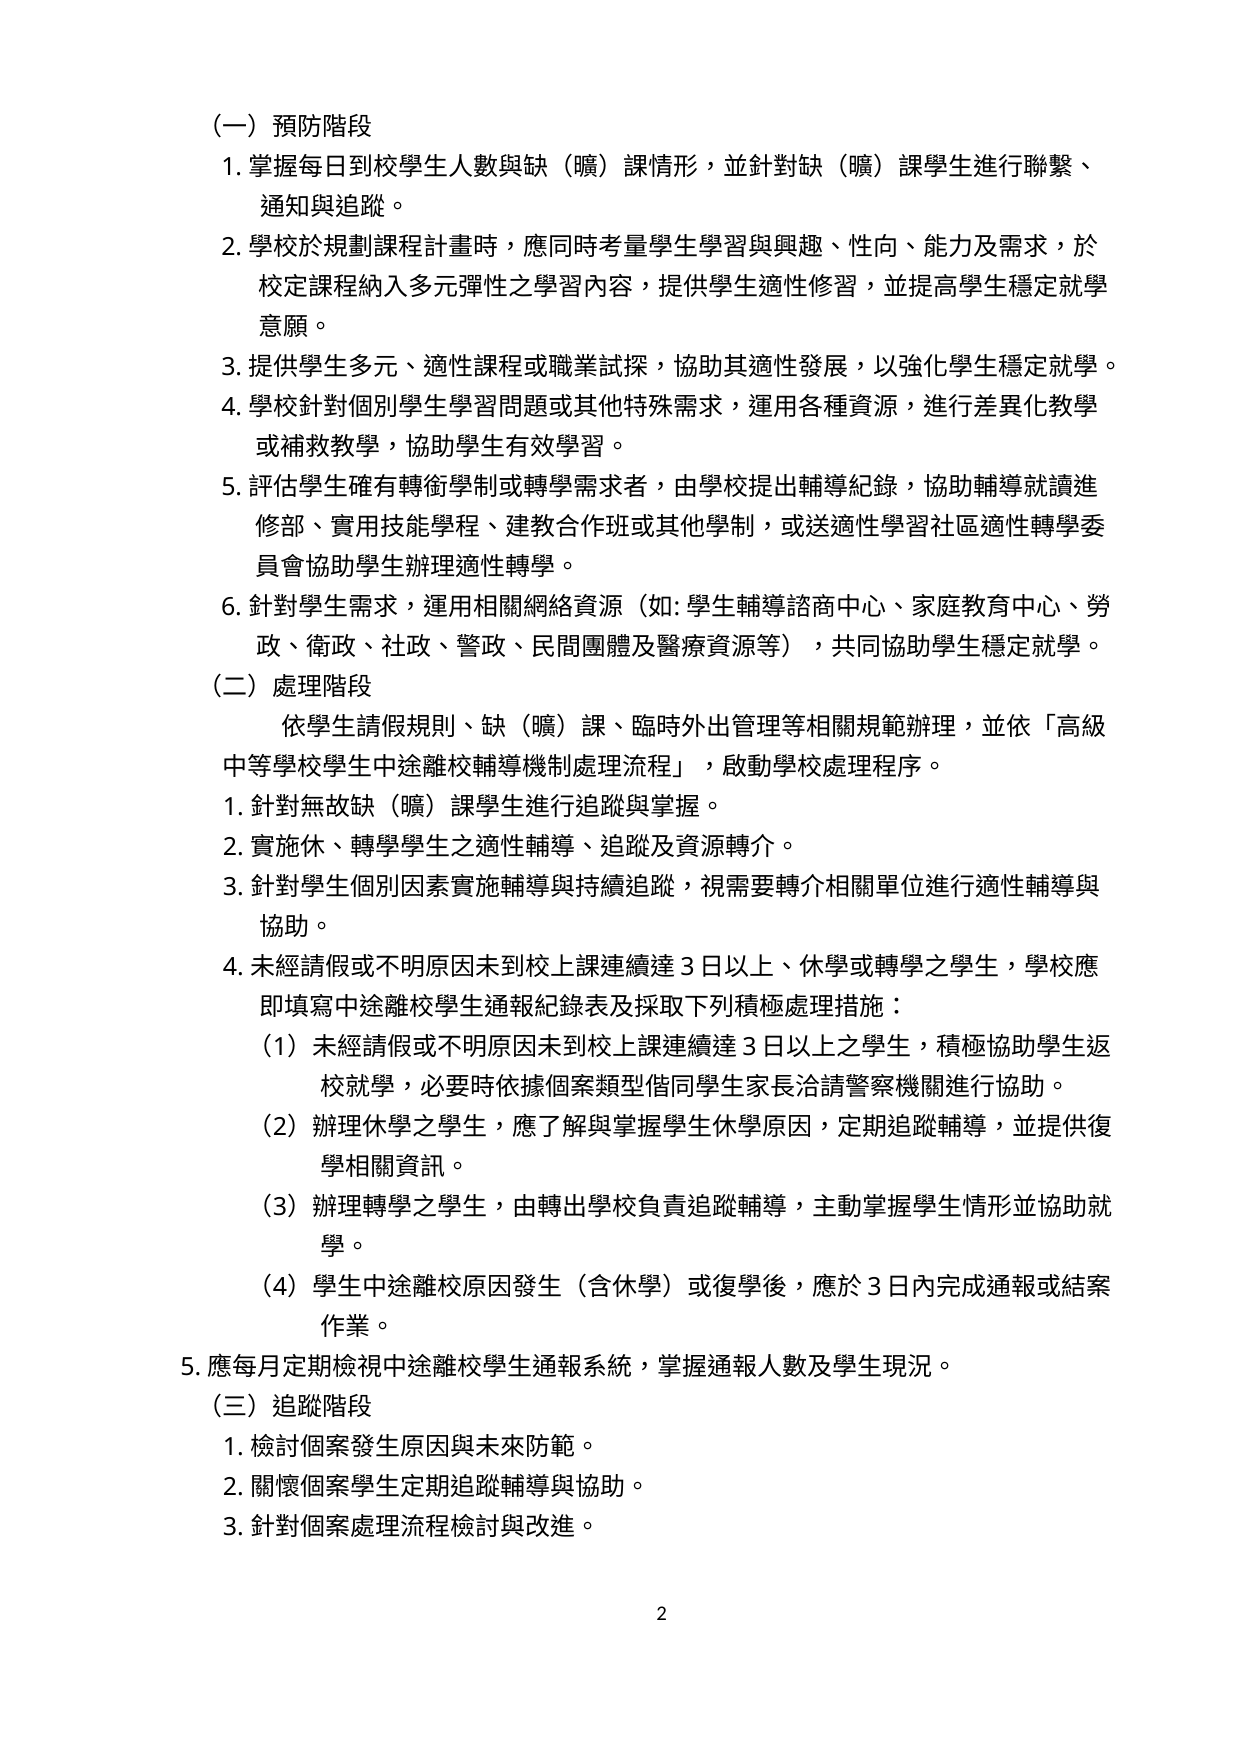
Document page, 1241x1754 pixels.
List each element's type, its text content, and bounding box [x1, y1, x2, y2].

text 5. 應每月定期檢視中途離校學生通報系統，掌握通報人數及學生現況。 [148, 1344, 1122, 1384]
text 5. 評估學生確有轉銜學制或轉學需求者，由學校提出輔導紀錄，協助輔導就讀進修部、實用技能學程、建教合作班或其他學制，或送適性學習社區適性轉學委員會協助學生辦理適性轉學。 [221, 464, 1122, 584]
text （3）辦理轉學之學生，由轉出學校負責追蹤輔導，主動掌握學生情形並協助就學。 [248, 1184, 1122, 1264]
text 1. 檢討個案發生原因與未來防範。 [223, 1424, 1122, 1464]
text 1. 針對無故缺（曠）課學生進行追蹤與掌握。 [223, 784, 1122, 824]
text 1. 掌握每日到校學生人數與缺（曠）課情形，並針對缺（曠）課學生進行聯繫、通知與追蹤。 [221, 144, 1122, 224]
text 3. 針對學生個別因素實施輔導與持續追蹤，視需要轉介相關單位進行適性輔導與協助。 [223, 864, 1122, 944]
text 依學生請假規則、缺（曠）課、臨時外出管理等相關規範辦理，並依「高級中等學校學生中途離校輔導機制處理流程」，啟動學校處理程序。 [223, 704, 1122, 784]
text 6. 針對學生需求，運用相關網絡資源（如: 學生輔導諮商中心、家庭教育中心、勞政、衛政、社政、警政、民間團體及醫療資源等），共同協助學生穩定就學。 [221, 584, 1122, 664]
text （三）追蹤階段 [198, 1384, 1122, 1424]
text （4）學生中途離校原因發生（含休學）或復學後，應於3日內完成通報或結案作業。 [248, 1264, 1122, 1344]
text （1）未經請假或不明原因未到校上課連續達3日以上之學生，積極協助學生返校就學，必要時依據個案類型偕同學生家長洽請警察機關進行協助。 [248, 1024, 1122, 1104]
text （2）辦理休學之學生，應了解與掌握學生休學原因，定期追蹤輔導，並提供復學相關資訊。 [248, 1104, 1122, 1184]
text 2. 學校於規劃課程計畫時，應同時考量學生學習與興趣、性向、能力及需求，於校定課程納入多元彈性之學習內容，提供學生適性修習，並提高學生穩定就學意願。 [221, 224, 1122, 344]
text （一）預防階段 [198, 104, 1122, 144]
text 3. 提供學生多元、適性課程或職業試探，協助其適性發展，以強化學生穩定就學。 [221, 344, 1122, 384]
text 4. 未經請假或不明原因未到校上課連續達3日以上、休學或轉學之學生，學校應即填寫中途離校學生通報紀錄表及採取下列積極處理措施： [223, 944, 1122, 1024]
text 2. 實施休、轉學學生之適性輔導、追蹤及資源轉介。 [223, 824, 1122, 864]
text 2. 關懷個案學生定期追蹤輔導與協助。 [223, 1464, 1122, 1504]
text 3. 針對個案處理流程檢討與改進。 [223, 1504, 1122, 1544]
text 4. 學校針對個別學生學習問題或其他特殊需求，運用各種資源，進行差異化教學或補救教學，協助學生有效學習。 [221, 384, 1122, 464]
text （二）處理階段 [198, 664, 1122, 704]
